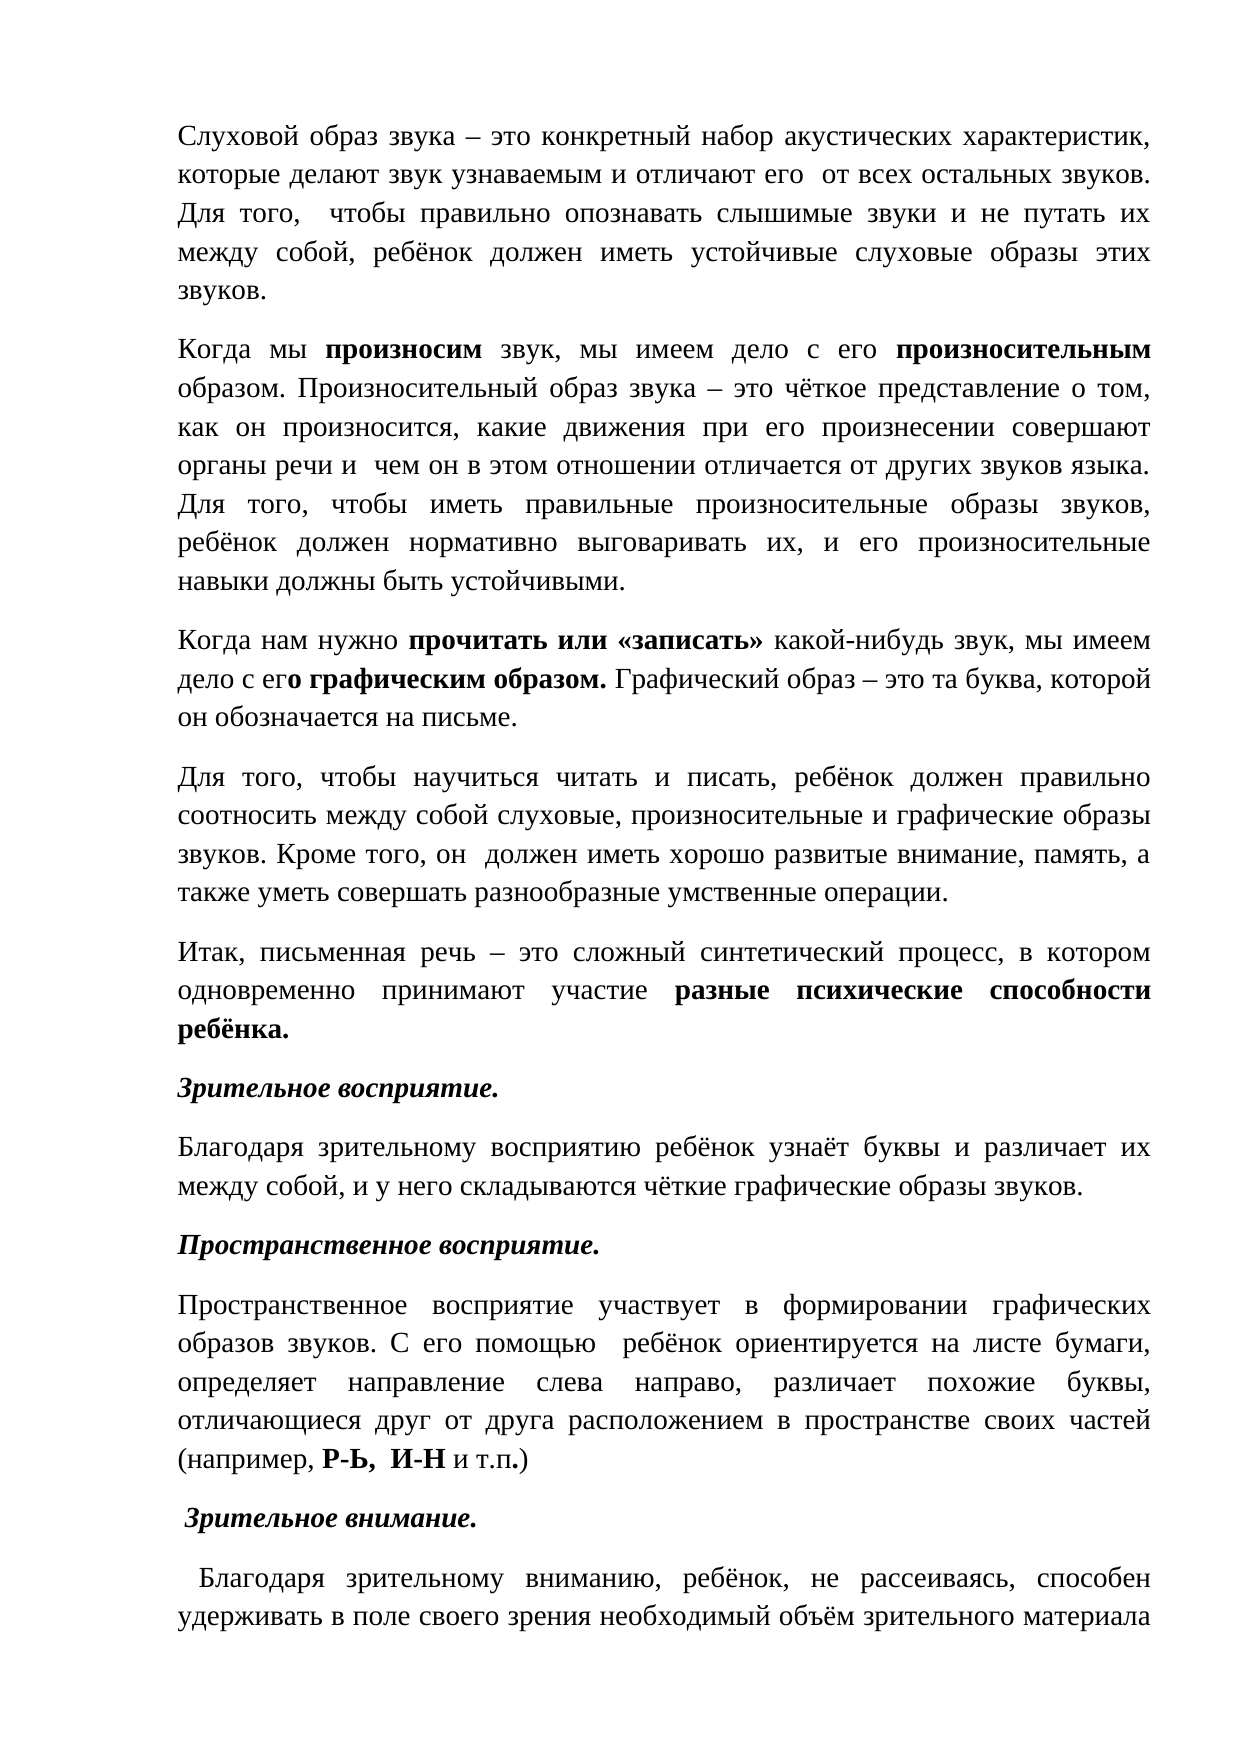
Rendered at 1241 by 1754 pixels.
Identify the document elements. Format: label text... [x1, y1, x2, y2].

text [177, 1560, 1152, 1632]
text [177, 118, 1152, 306]
text Пространственное восприятие участвует в формировании графических образов звуков. С его помощью ребёнок ориентируется на листе бумаги, определяет направление слева направо, различает похожие буквы, отличающиеся друг от друга расположением в пространстве своих частей (например, Р-Ь, И-Н и т.п.) [177, 1287, 1152, 1474]
text Зрительное восприятие. [177, 1070, 1152, 1104]
text Пространственное восприятие. [177, 1227, 1152, 1261]
text Когда мы произносим звук, мы имеем дело с его произносительным образом. Произносительный образ звука – это чёткое представление о том, как он произносится, какие движения при его произнесении совершают органы речи и чем он в этом отношении отличается от других звуков языка. Для того, чтобы иметь правильные произносительные образы звуков, ребёнок должен нормативно выговаривать их, и его произносительные навыки должны быть устойчивыми. [177, 332, 1152, 596]
text Зрительное внимание. [177, 1500, 1152, 1534]
text Итак, письменная речь – это сложный синтетический процесс, в котором одновременно принимают участие разные психические способности ребёнка. [177, 934, 1152, 1044]
text Когда нам нужно прочитать или «записать» какой-нибудь звук, мы имеем дело с его графическим образом. Графический образ – это та буква, которой он обозначается на письме. [177, 622, 1152, 733]
text Для того, чтобы научиться читать и писать, ребёнок должен правильно соотносить между собой слуховые, произносительные и графические образы звуков. Кроме того, он должен иметь хорошо развитые внимание, память, а также уметь совершать разнообразные умственные операции. [177, 759, 1152, 908]
text Благодаря зрительному восприятию ребёнок узнаёт буквы и различает их между собой, и у него складываются чёткие графические образы звуков. [177, 1129, 1152, 1202]
